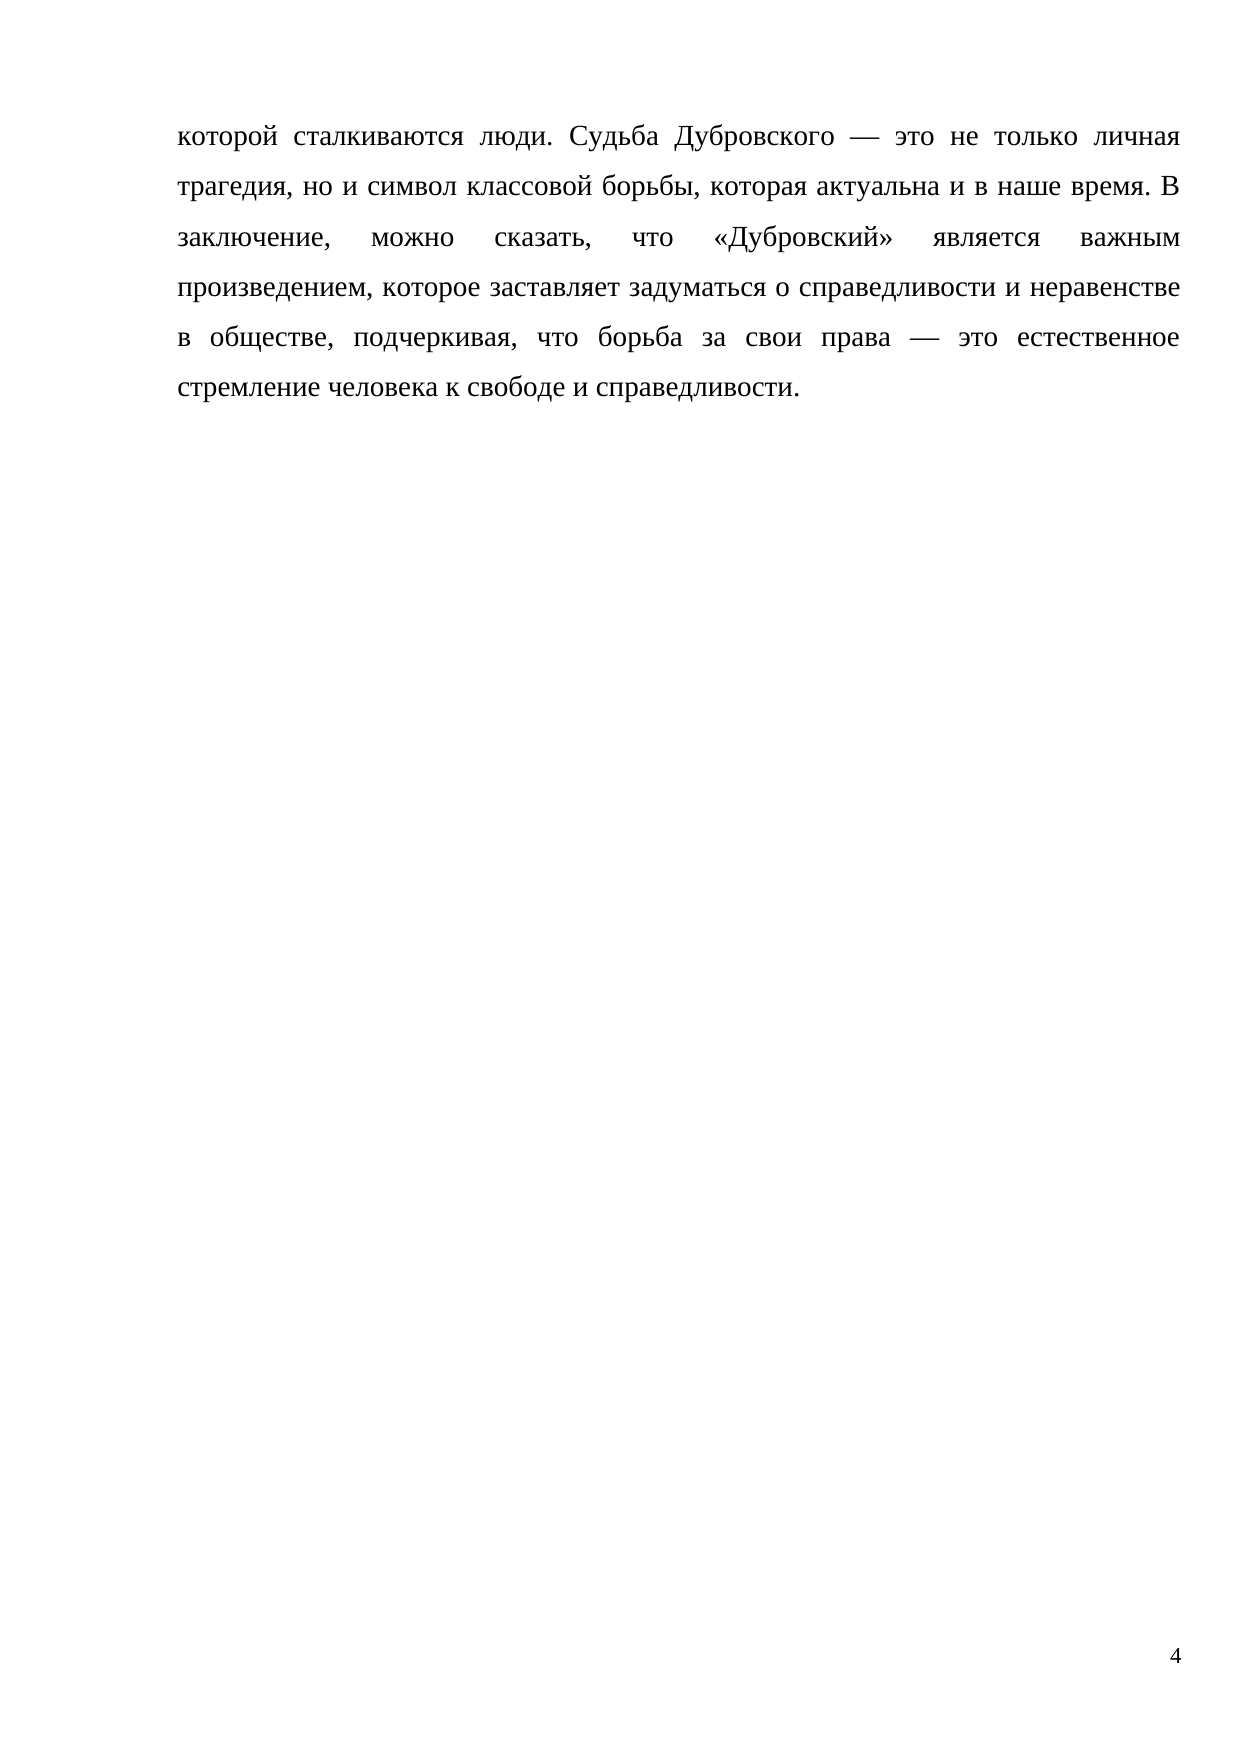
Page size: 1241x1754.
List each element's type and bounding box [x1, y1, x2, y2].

text [177, 118, 1181, 403]
